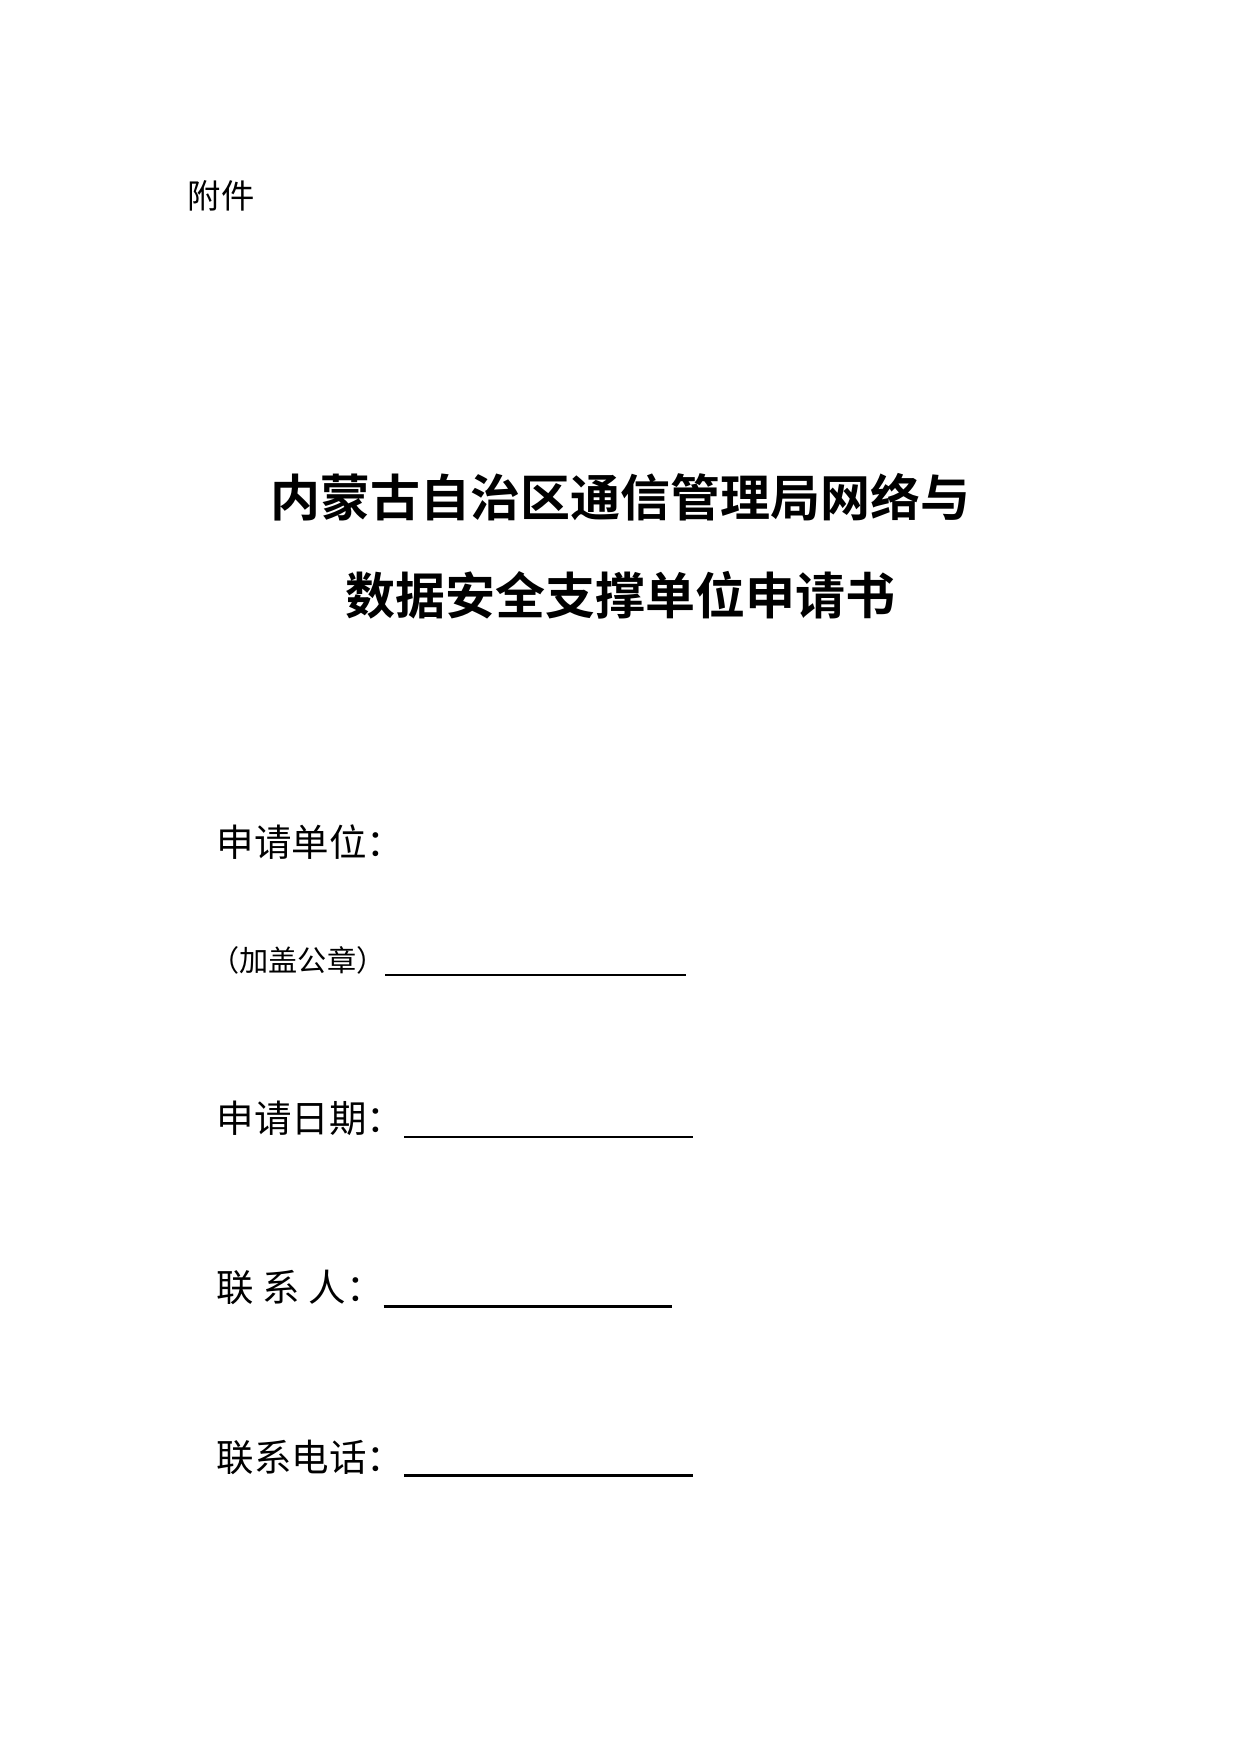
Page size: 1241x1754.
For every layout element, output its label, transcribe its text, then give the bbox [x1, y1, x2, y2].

text 申请日期： [187, 1084, 1053, 1149]
text 联系电话： [187, 1422, 1053, 1487]
text （加盖公章） [187, 926, 1053, 991]
text 数据安全支撑单位申请书 [187, 543, 1053, 641]
text 附件 [187, 162, 1053, 227]
text 内蒙古自治区通信管理局网络与 [187, 446, 1053, 543]
text 申请单位： [187, 807, 1053, 872]
text 联 系 人： [187, 1253, 1053, 1318]
